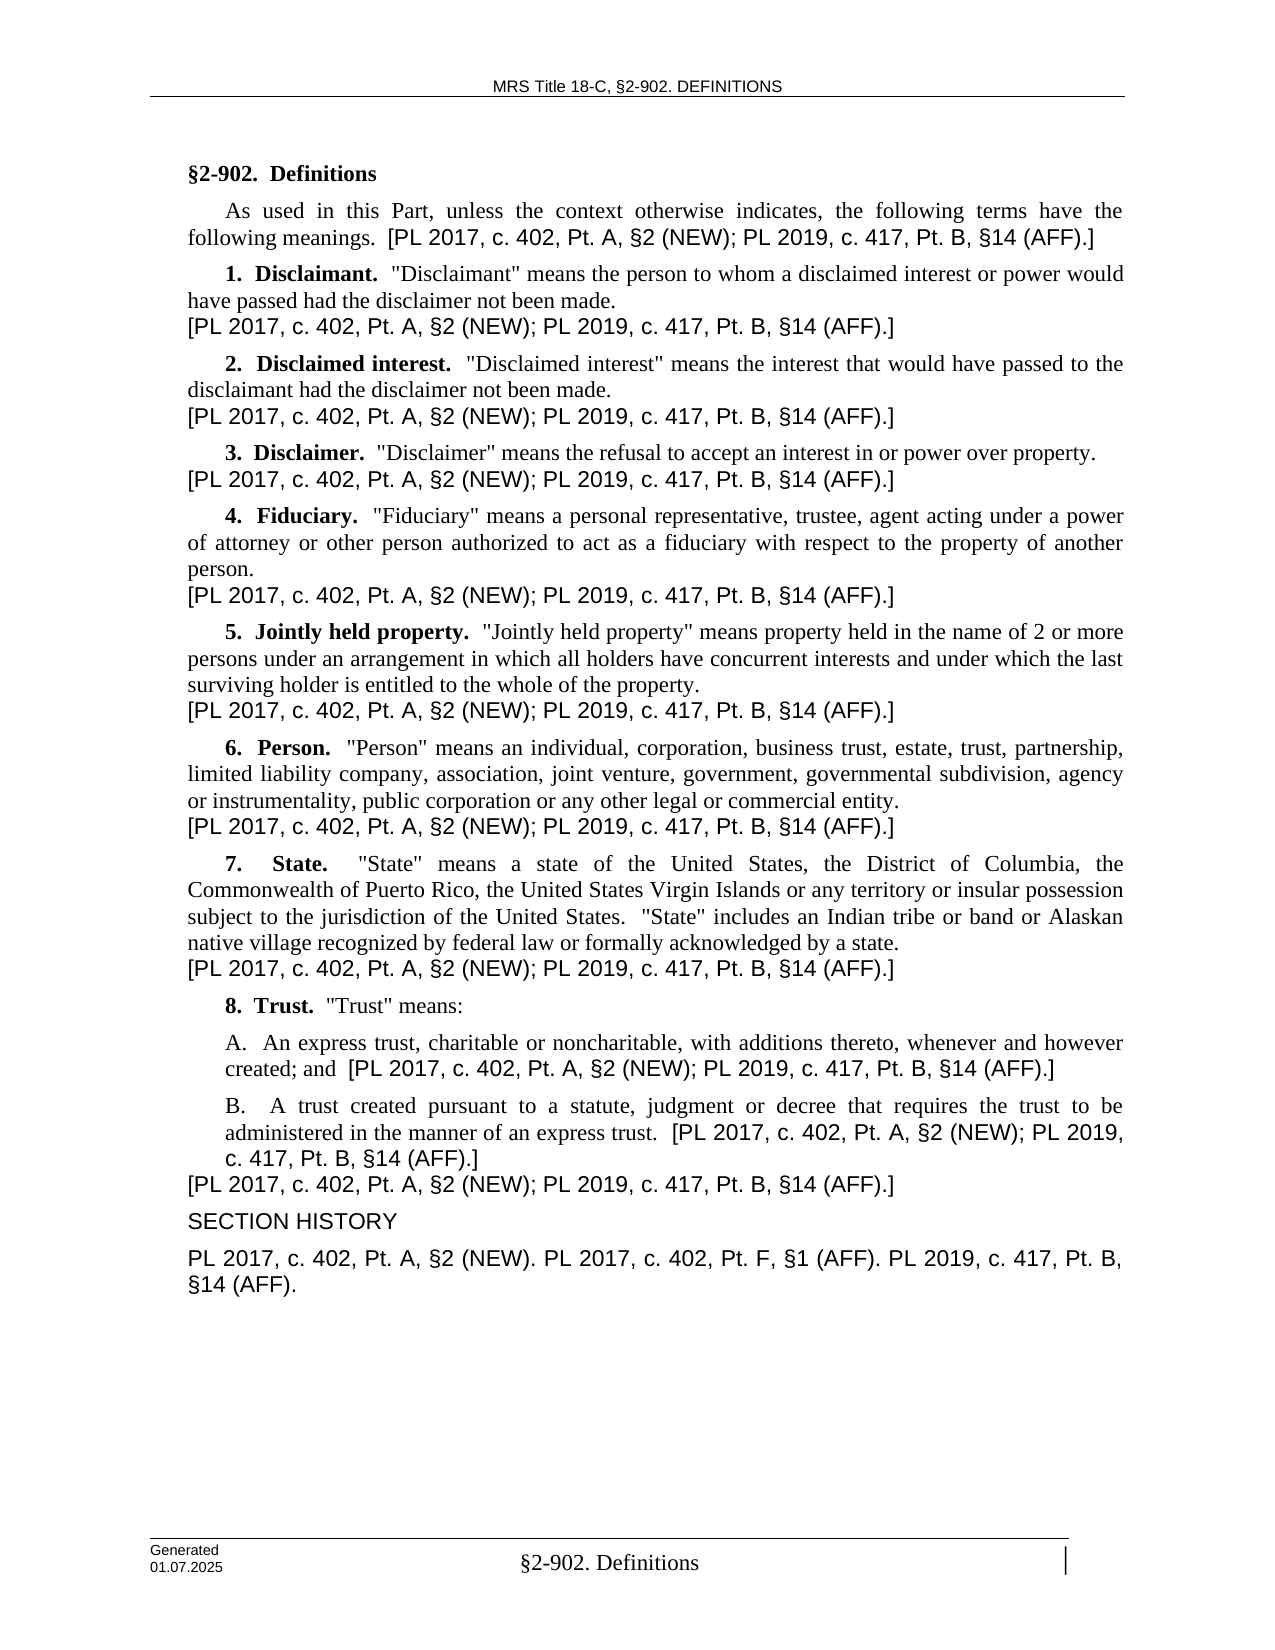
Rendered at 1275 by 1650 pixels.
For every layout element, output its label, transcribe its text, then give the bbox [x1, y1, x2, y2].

text [PL 2017, c. 402, Pt. A, §2 (NEW); PL 2019, c. 417, Pt. B, §14 (AFF).] [187, 403, 1125, 429]
text A. An express trust, charitable or noncharitable, with additions thereto, whenever and however created; and [PL 2017, c. 402, Pt. A, §2 (NEW); PL 2019, c. 417, Pt. B, §14 (AFF).] [225, 1029, 1125, 1082]
text 7. State. "State" means a state of the United States, the District of Columbia, the Commonwealth of Puerto Rico, the United States Virgin Islands or any territory or insular possession subject to the jurisdiction of the United States. "State" includes an Indian tribe or band or Alaskan native village recognized by federal law or formally acknowledged by a state. [187, 850, 1125, 955]
text 2. Disclaimed interest. "Disclaimed interest" means the interest that would have passed to the disclaimant had the disclaimer not been made. [187, 350, 1125, 403]
text [PL 2017, c. 402, Pt. A, §2 (NEW); PL 2019, c. 417, Pt. B, §14 (AFF).] [187, 813, 1125, 839]
text §2-902. Definitions [187, 160, 1125, 187]
text As used in this Part, unless the context otherwise indicates, the following terms have the following meanings. [PL 2017, c. 402, Pt. A, §2 (NEW); PL 2019, c. 417, Pt. B, §14 (AFF).] [187, 197, 1125, 250]
text [PL 2017, c. 402, Pt. A, §2 (NEW); PL 2019, c. 417, Pt. B, §14 (AFF).] [187, 1171, 1125, 1198]
text 6. Person. "Person" means an individual, corporation, business trust, estate, trust, partnership, limited liability company, association, joint venture, government, governmental subdivision, agency or instrumentality, public corporation or any other legal or commercial entity. [187, 734, 1125, 813]
text 3. Disclaimer. "Disclaimer" means the refusal to accept an interest in or power over property. [187, 439, 1125, 466]
text PL 2017, c. 402, Pt. A, §2 (NEW). PL 2017, c. 402, Pt. F, §1 (AFF). PL 2019, c. 417, Pt. B, §14 (AFF). [187, 1245, 1125, 1298]
text 1. Disclaimant. "Disclaimant" means the person to whom a disclaimed interest or power would have passed had the disclaimer not been made. [187, 260, 1125, 313]
text B. A trust created pursuant to a statute, judgment or decree that requires the trust to be administered in the manner of an express trust. [PL 2017, c. 402, Pt. A, §2 (NEW); PL 2019, c. 417, Pt. B, §14 (AFF).] [225, 1092, 1125, 1171]
text [PL 2017, c. 402, Pt. A, §2 (NEW); PL 2019, c. 417, Pt. B, §14 (AFF).] [187, 955, 1125, 982]
text [PL 2017, c. 402, Pt. A, §2 (NEW); PL 2019, c. 417, Pt. B, §14 (AFF).] [187, 582, 1125, 608]
text [PL 2017, c. 402, Pt. A, §2 (NEW); PL 2019, c. 417, Pt. B, §14 (AFF).] [187, 466, 1125, 492]
text SECTION HISTORY [187, 1208, 1125, 1234]
text 5. Jointly held property. "Jointly held property" means property held in the name of 2 or more persons under an arrangement in which all holders have concurrent interests and under which the last surviving holder is entitled to the whole of the property. [187, 618, 1125, 697]
text [PL 2017, c. 402, Pt. A, §2 (NEW); PL 2019, c. 417, Pt. B, §14 (AFF).] [187, 313, 1125, 339]
text [PL 2017, c. 402, Pt. A, §2 (NEW); PL 2019, c. 417, Pt. B, §14 (AFF).] [187, 697, 1125, 724]
text 4. Fiduciary. "Fiduciary" means a personal representative, trustee, agent acting under a power of attorney or other person authorized to act as a fiduciary with respect to the property of another person. [187, 502, 1125, 582]
text 8. Trust. "Trust" means: [187, 992, 1125, 1018]
